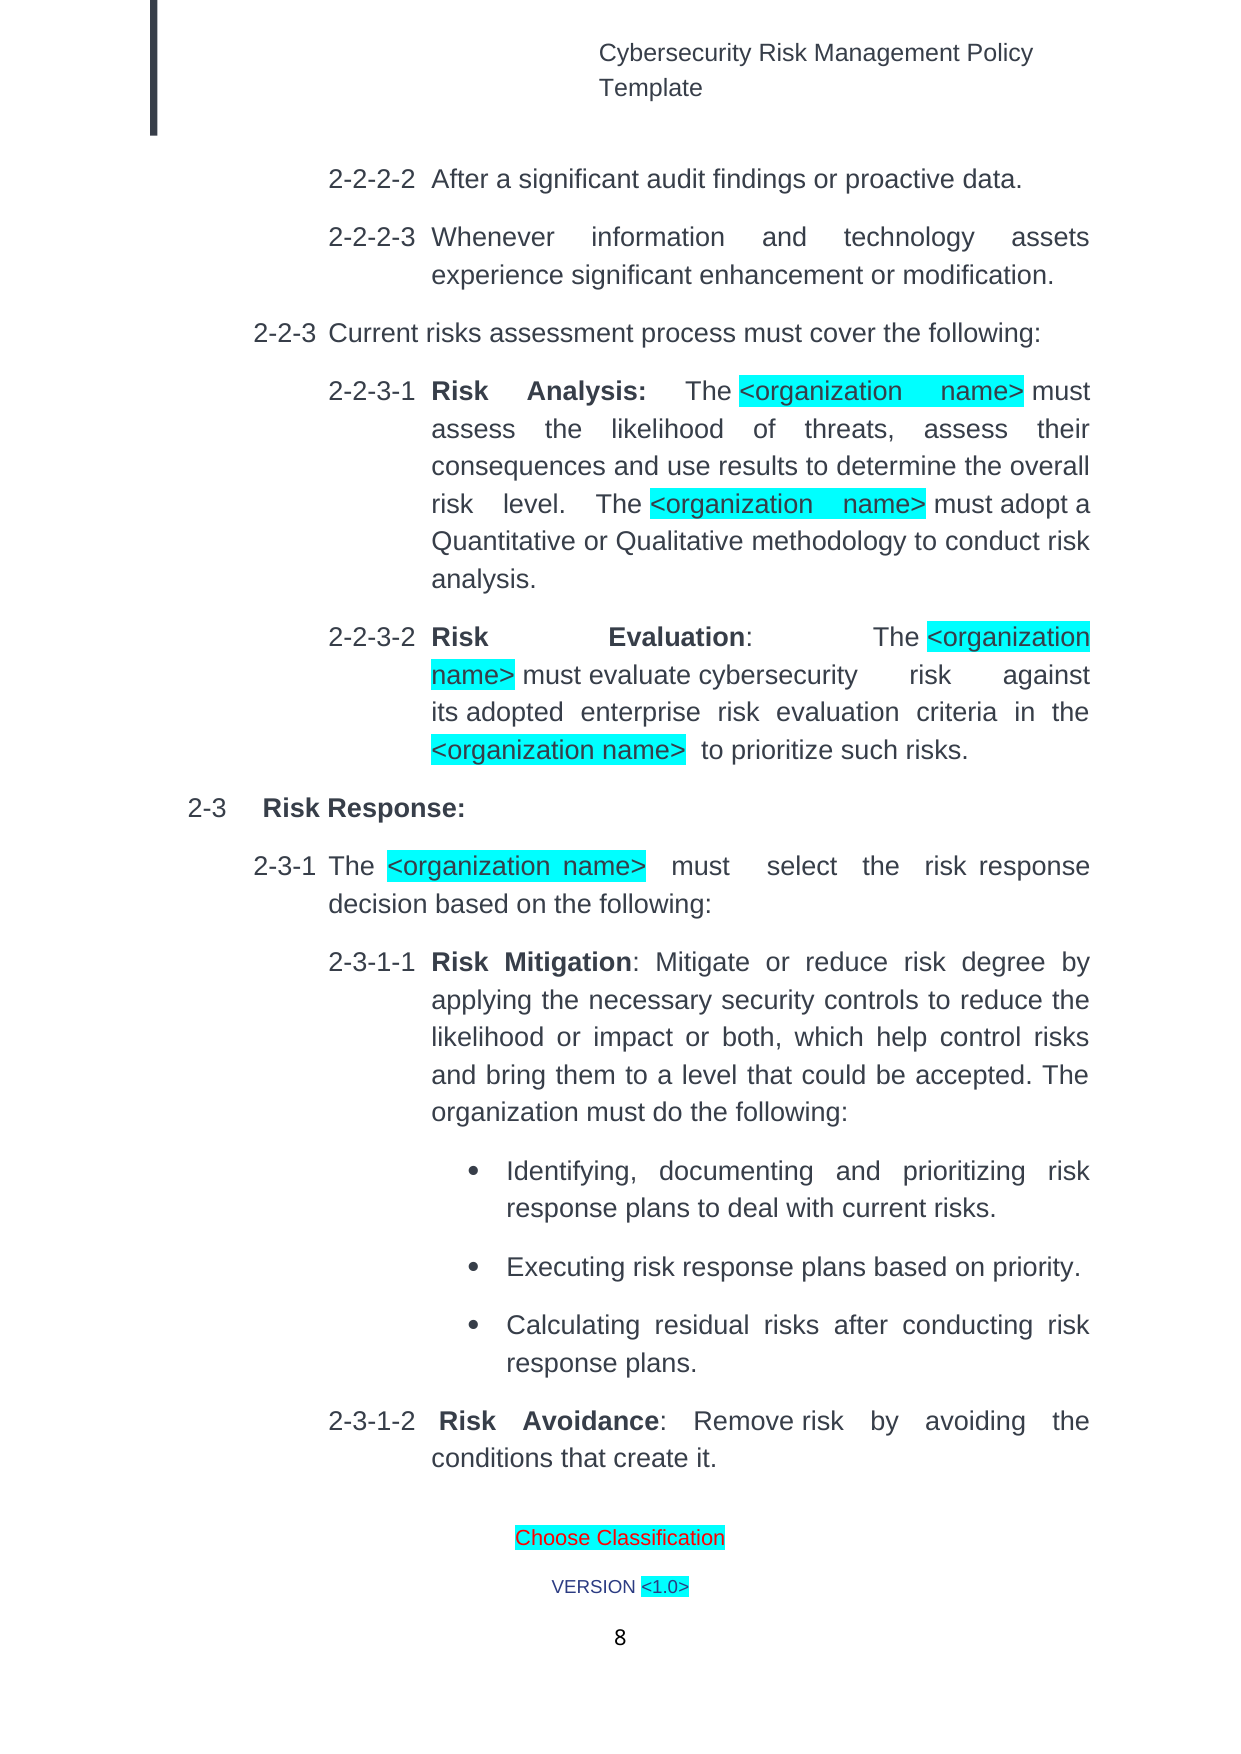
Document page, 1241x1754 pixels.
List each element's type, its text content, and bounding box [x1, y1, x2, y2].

list The <organization name> ‏ ‏must ‏ ‏ ‏select ‏ ‏the ‏ ‏risk response decision based on the following: [253, 850, 1090, 919]
list After a significant audit findings or proactive data. [328, 163, 1090, 194]
list Whenever information and technology assets experience significant enhancement or modification. [328, 221, 1090, 290]
list Executing risk response plans based on priority. [469, 1251, 1090, 1282]
list Calculating residual risks after conducting risk response plans. [469, 1309, 1090, 1378]
list ‏Risk Avoidance: Remove ‏risk by avoiding the conditions that create it. [328, 1405, 1090, 1474]
list Risk Mitigation: Mitigate or reduce risk degree by applying the necessary security controls to reduce the likelihood or impact or both, which help control risks and bring them to a level that could be accepted. The organization must do the following: [328, 946, 1090, 1127]
list Risk Response: [187, 792, 1090, 823]
list Current risks assessment process must cover the following: [253, 317, 1090, 348]
list Risk Evaluation: ‏The ‏<organization name> ‏must ‏evaluate ‏cybersecurity risk against its ‏adopted enterprise risk evaluation criteria in the ‏<organization name> to prioritize such risks. ‏ [328, 621, 1090, 765]
list Identifying, documenting and prioritizing risk response plans to deal with current risks. [469, 1154, 1090, 1223]
list Risk Analysis: The ‏<organization name> must assess ‏the likelihood of threats, assess their consequences and use results to determine the overall risk level. The <organization name> ‏must ‏adopt ‏a Quantitative or Qualitative methodology to conduct risk analysis. [328, 375, 1090, 594]
